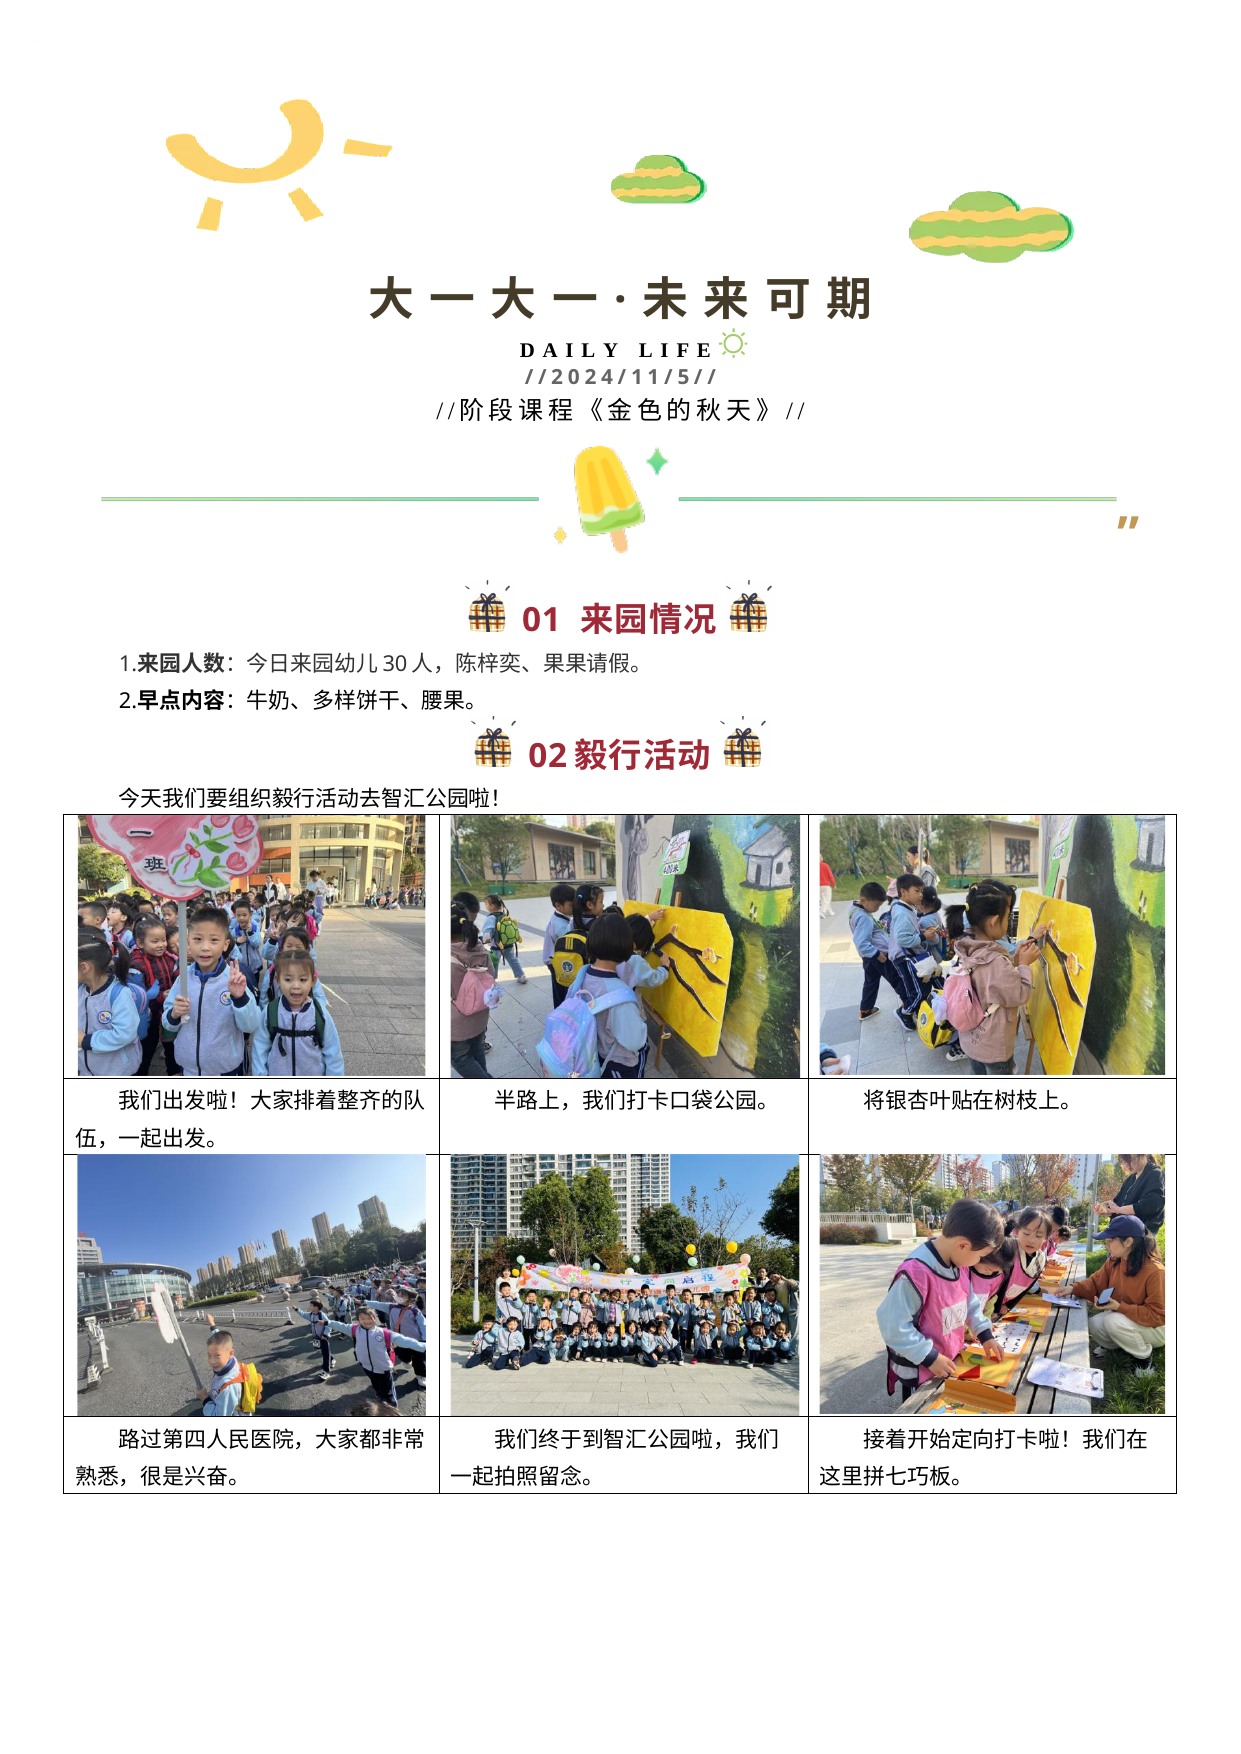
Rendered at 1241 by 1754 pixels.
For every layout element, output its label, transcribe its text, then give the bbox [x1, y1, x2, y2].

table_cell [64, 1155, 77, 1416]
text 大一大一·未来可期 [75, 262, 1165, 329]
table_cell [440, 1155, 450, 1416]
picture [166, 99, 1075, 263]
table_cell 我们出发啦！大家排着整齐的队伍，一起出发。 [64, 1079, 439, 1153]
picture [450, 815, 800, 1078]
text 01 来园情况 [75, 580, 1165, 641]
picture [719, 716, 770, 767]
text 2.早点内容：牛奶、多样饼干、腰果。 [75, 678, 1165, 716]
table_header [440, 815, 450, 1077]
text //阶段课程《金色的秋天》// [75, 391, 1165, 427]
table_header [809, 815, 1176, 1077]
table_header [800, 815, 808, 1077]
table_cell 接着开始定向打卡啦！我们在这里拼七巧板。 [809, 1417, 1176, 1493]
table_cell 路过第四人民医院，大家都非常熟悉，很是兴奋。 [64, 1417, 439, 1493]
table_cell 半路上，我们打卡口袋公园。 [440, 1079, 808, 1153]
picture [464, 580, 515, 632]
picture [718, 328, 748, 358]
text  DAILY LIFE [75, 329, 1165, 362]
picture [77, 815, 426, 1076]
table_cell [800, 1155, 808, 1416]
table_cell 我们终于到智汇公园啦，我们一起拍照留念。 [440, 1417, 808, 1493]
text //2024/11/5// [75, 362, 1165, 391]
picture [470, 716, 521, 767]
picture [819, 1154, 1166, 1414]
table_cell [809, 1155, 1176, 1416]
table_cell [426, 1155, 439, 1416]
picture [819, 815, 1166, 1075]
subtitle 1.来园人数：今日来园幼儿30人，陈梓奕、果果请假。 [75, 641, 1165, 678]
picture [725, 580, 777, 632]
table_cell 将银杏叶贴在树枝上。 [809, 1079, 1176, 1153]
picture [101, 446, 1117, 553]
table_header [64, 815, 439, 1077]
picture [77, 1154, 426, 1416]
picture [450, 1154, 800, 1416]
text 02毅行活动 [75, 716, 1165, 777]
text 今天我们要组织毅行活动去智汇公园啦！ [75, 777, 1165, 814]
